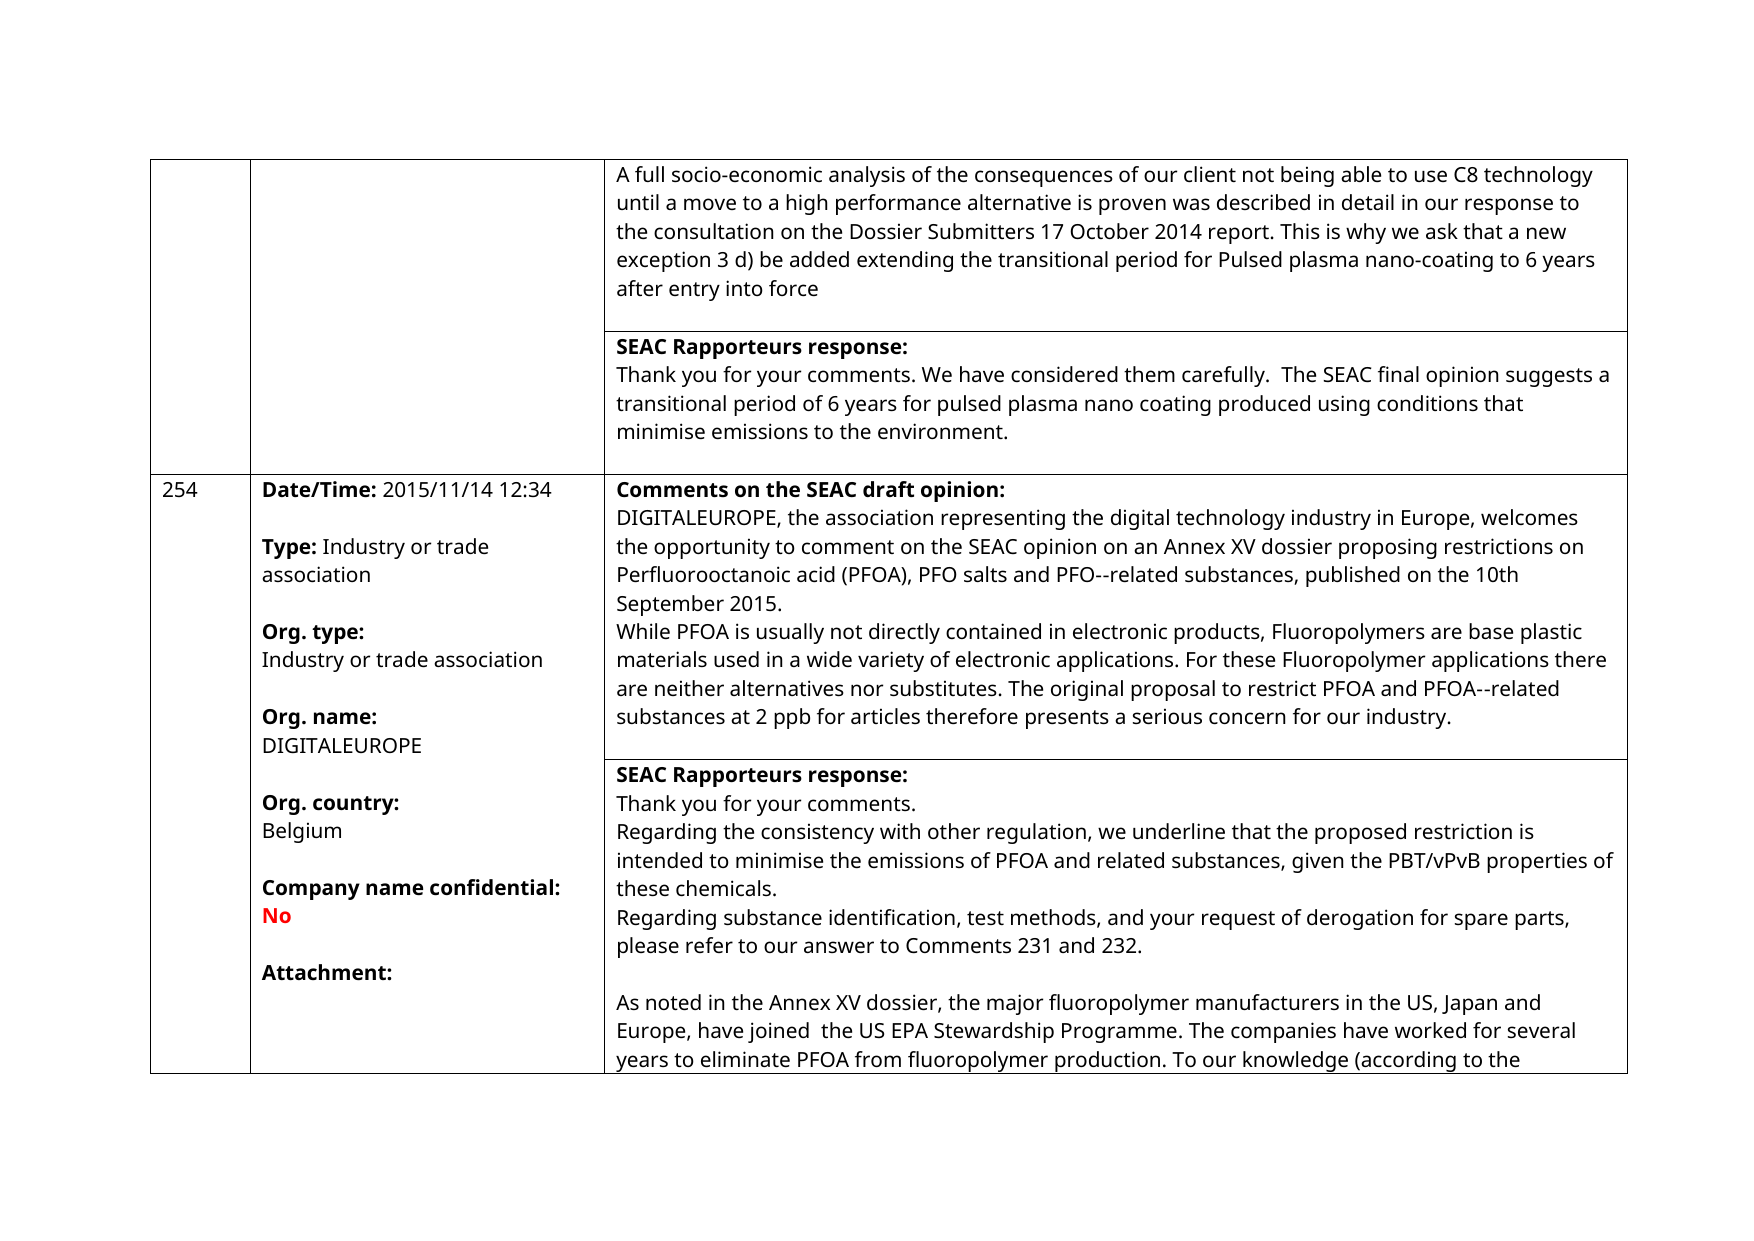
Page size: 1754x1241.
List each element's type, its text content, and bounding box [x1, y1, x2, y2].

table_cell Comments on the SEAC draft opinion: DIGITALEUROPE, the association representing the digital technology industry in Europe, welcomes the opportunity to comment on the SEAC opinion on an Annex XV dossier proposing restrictions on Perfluorooctanoic acid (PFOA), PFO salts and PFO-­‐related substances, published on the 10th September 2015. While PFOA is usually not directly contained in electronic products, Fluoropolymers are base plastic materials used in a wide variety of electronic applications. For these Fluoropolymer applications there are neither alternatives nor substitutes. The original proposal to restrict PFOA and PFOA-­‐related substances at 2 ppb for articles therefore presents a serious concern for our industry. [605, 475, 1627, 759]
table_cell Date/Time: 2015/11/14 12:34 Type: Industry or trade association Org. type: Industry or trade association Org. name: DIGITALEUROPE Org. country: Belgium Company name confidential: No Attachment: [251, 475, 604, 1073]
table_cell SEAC Rapporteurs response: Thank you for your comments. We have considered them carefully. The SEAC final opinion suggests a transitional period of 6 years for pulsed plasma nano coating produced using conditions that minimise emissions to the environment. [605, 332, 1627, 474]
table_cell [605, 160, 1627, 331]
table_cell 254 [151, 475, 250, 1073]
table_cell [605, 760, 1627, 1073]
